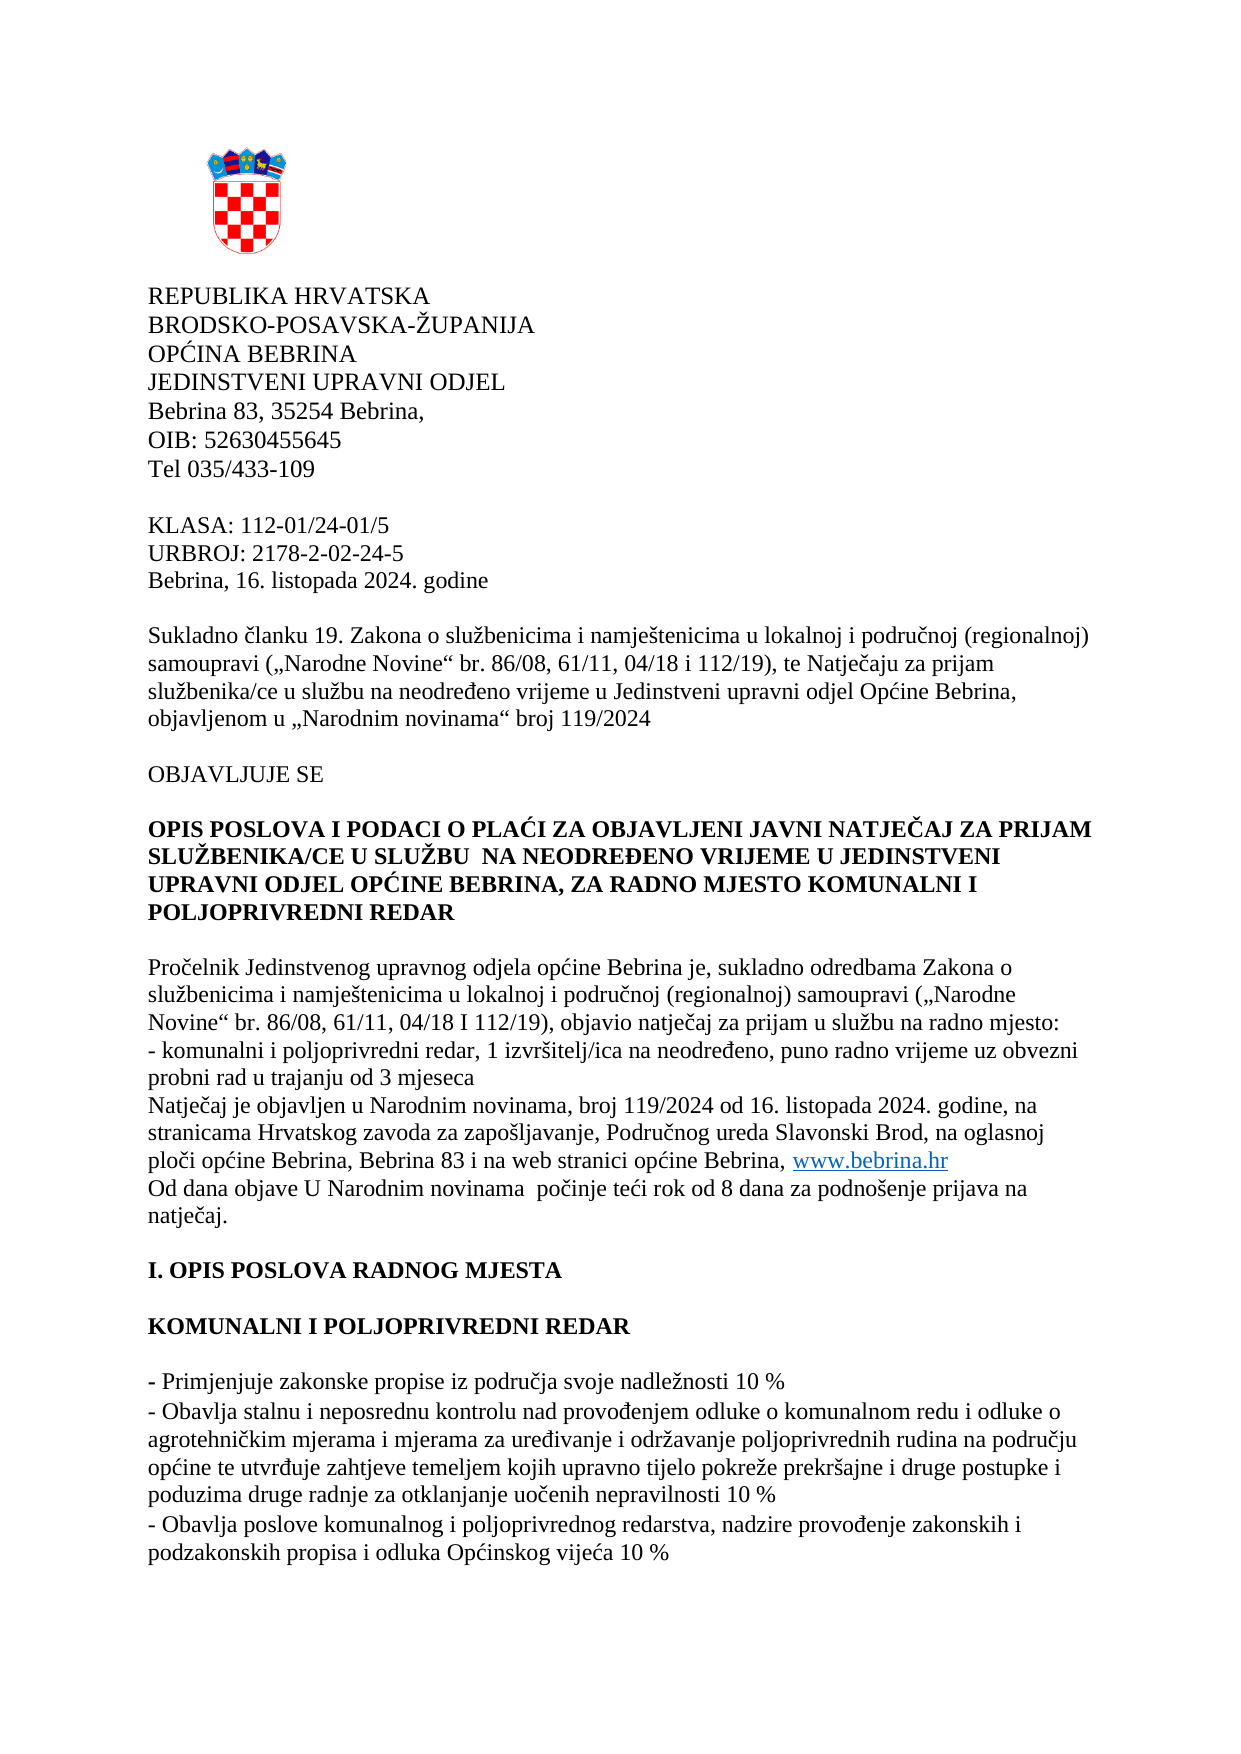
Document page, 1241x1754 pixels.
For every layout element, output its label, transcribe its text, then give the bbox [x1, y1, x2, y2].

text KLASA: 112-01/24-01/5 [148, 511, 1093, 539]
text - komunalni i poljoprivredni redar, 1 izvršitelj/ica na neodređeno, puno radno vrijeme uz obvezni probni rad u trajanju od 3 mjeseca [148, 1036, 1093, 1091]
text - Obavlja poslove komunalnog i poljoprivrednog redarstva, nadzire provođenje zakonskih i podzakonskih propisa i odluka Općinskog vijeća 10 % [148, 1511, 1093, 1566]
text Pročelnik Jedinstvenog upravnog odjela općine Bebrina je, sukladno odredbama Zakona o službenicima i namještenicima u lokalnoj i područnoj (regionalnoj) samoupravi („Narodne Novine“ br. 86/08, 61/11, 04/18 I 112/19), objavio natječaj za prijam u službu na radno mjesto: [148, 953, 1093, 1036]
text I. OPIS POSLOVA RADNOG MJESTA [148, 1256, 1093, 1284]
text BRODSKO-POSAVSKA-ŽUPANIJA [148, 310, 1093, 339]
text Tel 035/433-109 [148, 454, 1093, 482]
picture [206, 147, 287, 254]
text URBROJ: 2178-2-02-24-5 [148, 539, 1093, 566]
text Sukladno članku 19. Zakona o službenicima i namještenicima u lokalnoj i područnoj (regionalnoj) samoupravi („Narodne Novine“ br. 86/08, 61/11, 04/18 i 112/19), te Natječaju za prijam službenika/ce u službu na neodređeno vrijeme u Jedinstveni upravni odjel Općine Bebrina, objavljenom u „Narodnim novinama“ broj 119/2024 [148, 622, 1093, 732]
text OPIS POSLOVA I PODACI O PLAĆI ZA OBJAVLJENI JAVNI NATJEČAJ ZA PRIJAM SLUŽBENIKA/CE U SLUŽBU NA NEODREĐENO VRIJEME U JEDINSTVENI UPRAVNI ODJEL OPĆINE BEBRINA, ZA RADNO MJESTO KOMUNALNI I POLJOPRIVREDNI REDAR [148, 815, 1093, 925]
text KOMUNALNI I POLJOPRIVREDNI REDAR [148, 1312, 1093, 1339]
text OPĆINA BEBRINA [148, 339, 1093, 367]
text OBJAVLJUJE SE [148, 759, 1093, 787]
text OIB: 52630455645 [148, 425, 1093, 454]
text Natječaj je objavljen u Narodnim novinama, broj 119/2024 od 16. listopada 2024. godine, na stranicama Hrvatskog zavoda za zapošljavanje, Područnog ureda Slavonski Brod, na oglasnoj ploči općine Bebrina, Bebrina 83 i na web stranici općine Bebrina, www.bebrina.hr [148, 1091, 1093, 1174]
text - Primjenjuje zakonske propise iz područja svoje nadležnosti 10 % [148, 1367, 1093, 1394]
text Bebrina, 16. listopada 2024. godine [148, 566, 1093, 594]
text Bebrina 83, 35254 Bebrina, [148, 396, 1093, 425]
text JEDINSTVENI UPRAVNI ODJEL [148, 367, 1093, 396]
text - Obavlja stalnu i neposrednu kontrolu nad provođenjem odluke o komunalnom redu i odluke o agrotehničkim mjerama i mjerama za uređivanje i održavanje poljoprivrednih rudina na području općine te utvrđuje zahtjeve temeljem kojih upravno tijelo pokreže prekršajne i druge postupke i poduzima druge radnje za otklanjanje uočenih nepravilnosti 10 % [148, 1397, 1093, 1508]
text REPUBLIKA HRVATSKA [148, 281, 1093, 310]
text Od dana objave U Narodnim novinama počinje teći rok od 8 dana za podnošenje prijava na natječaj. [148, 1174, 1093, 1229]
